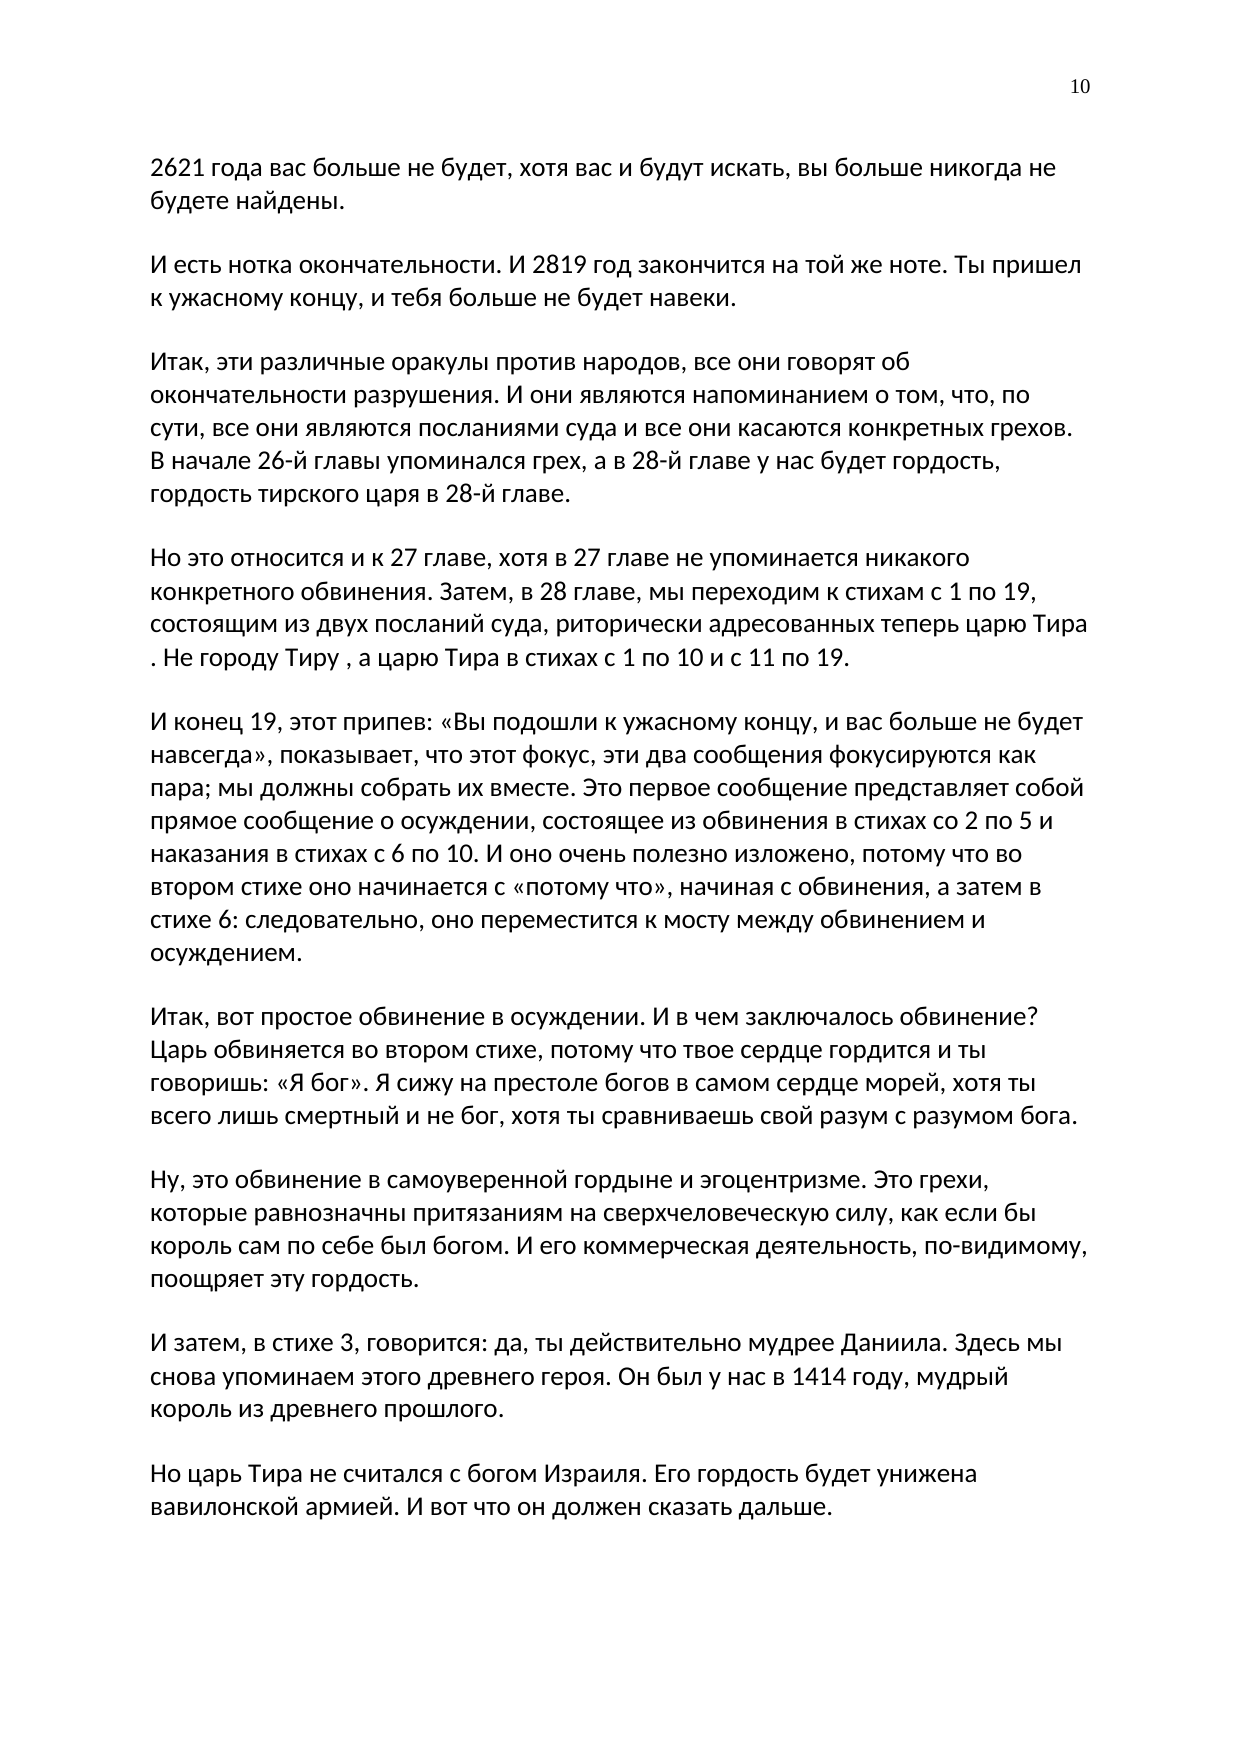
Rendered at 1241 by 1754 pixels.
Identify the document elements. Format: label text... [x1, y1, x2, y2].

text И затем, в стихе 3, говорится: да, ты действительно мудрее Даниила. Здесь мы снова упоминаем этого древнего героя. Он был у нас в 1414 году, мудрый король из древнего прошлого. [150, 1326, 1090, 1425]
text Но царь Тира не считался с богом Израиля. Его гордость будет унижена вавилонской армией. И вот что он должен сказать дальше. [150, 1456, 1090, 1522]
text И конец 19, этот припев: «Вы подошли к ужасному концу, и вас больше не будет навсегда», показывает, что этот фокус, эти два сообщения фокусируются как пара; мы должны собрать их вместе. Это первое сообщение представляет собой прямое сообщение о осуждении, состоящее из обвинения в стихах со 2 по 5 и наказания в стихах с 6 по 10. И оно очень полезно изложено, потому что во втором стихе оно начинается с «потому что», начиная с обвинения, а затем в стихе 6: следовательно, оно переместится к мосту между обвинением и осуждением. [150, 704, 1090, 968]
text Но это относится и к 27 главе, хотя в 27 главе не упоминается никакого конкретного обвинения. Затем, в 28 главе, мы переходим к стихам с 1 по 19, состоящим из двух посланий суда, риторически адресованных теперь царю Тира . Не городу Тиру , а царю Тира в стихах с 1 по 10 и с 11 по 19. [150, 541, 1090, 673]
text Ну, это обвинение в самоуверенной гордыне и эгоцентризме. Это грехи, которые равнозначны притязаниям на сверхчеловеческую силу, как если бы король сам по себе был богом. И его коммерческая деятельность, по-видимому, поощряет эту гордость. [150, 1162, 1090, 1294]
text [150, 150, 1090, 216]
text Итак, эти различные оракулы против народов, все они говорят об окончательности разрушения. И они являются напоминанием о том, что, по сути, все они являются посланиями суда и все они касаются конкретных грехов. В начале 26-й главы упоминался грех, а в 28-й главе у нас будет гордость, гордость тирского царя в 28-й главе. [150, 344, 1090, 509]
text Итак, вот простое обвинение в осуждении. И в чем заключалось обвинение? Царь обвиняется во втором стихе, потому что твое сердце гордится и ты говоришь: «Я бог». Я сижу на престоле богов в самом сердце морей, хотя ты всего лишь смертный и не бог, хотя ты сравниваешь свой разум с разумом бога. [150, 999, 1090, 1131]
text И есть нотка окончательности. И 2819 год закончится на той же ноте. Ты пришел к ужасному концу, и тебя больше не будет навеки. [150, 247, 1090, 313]
